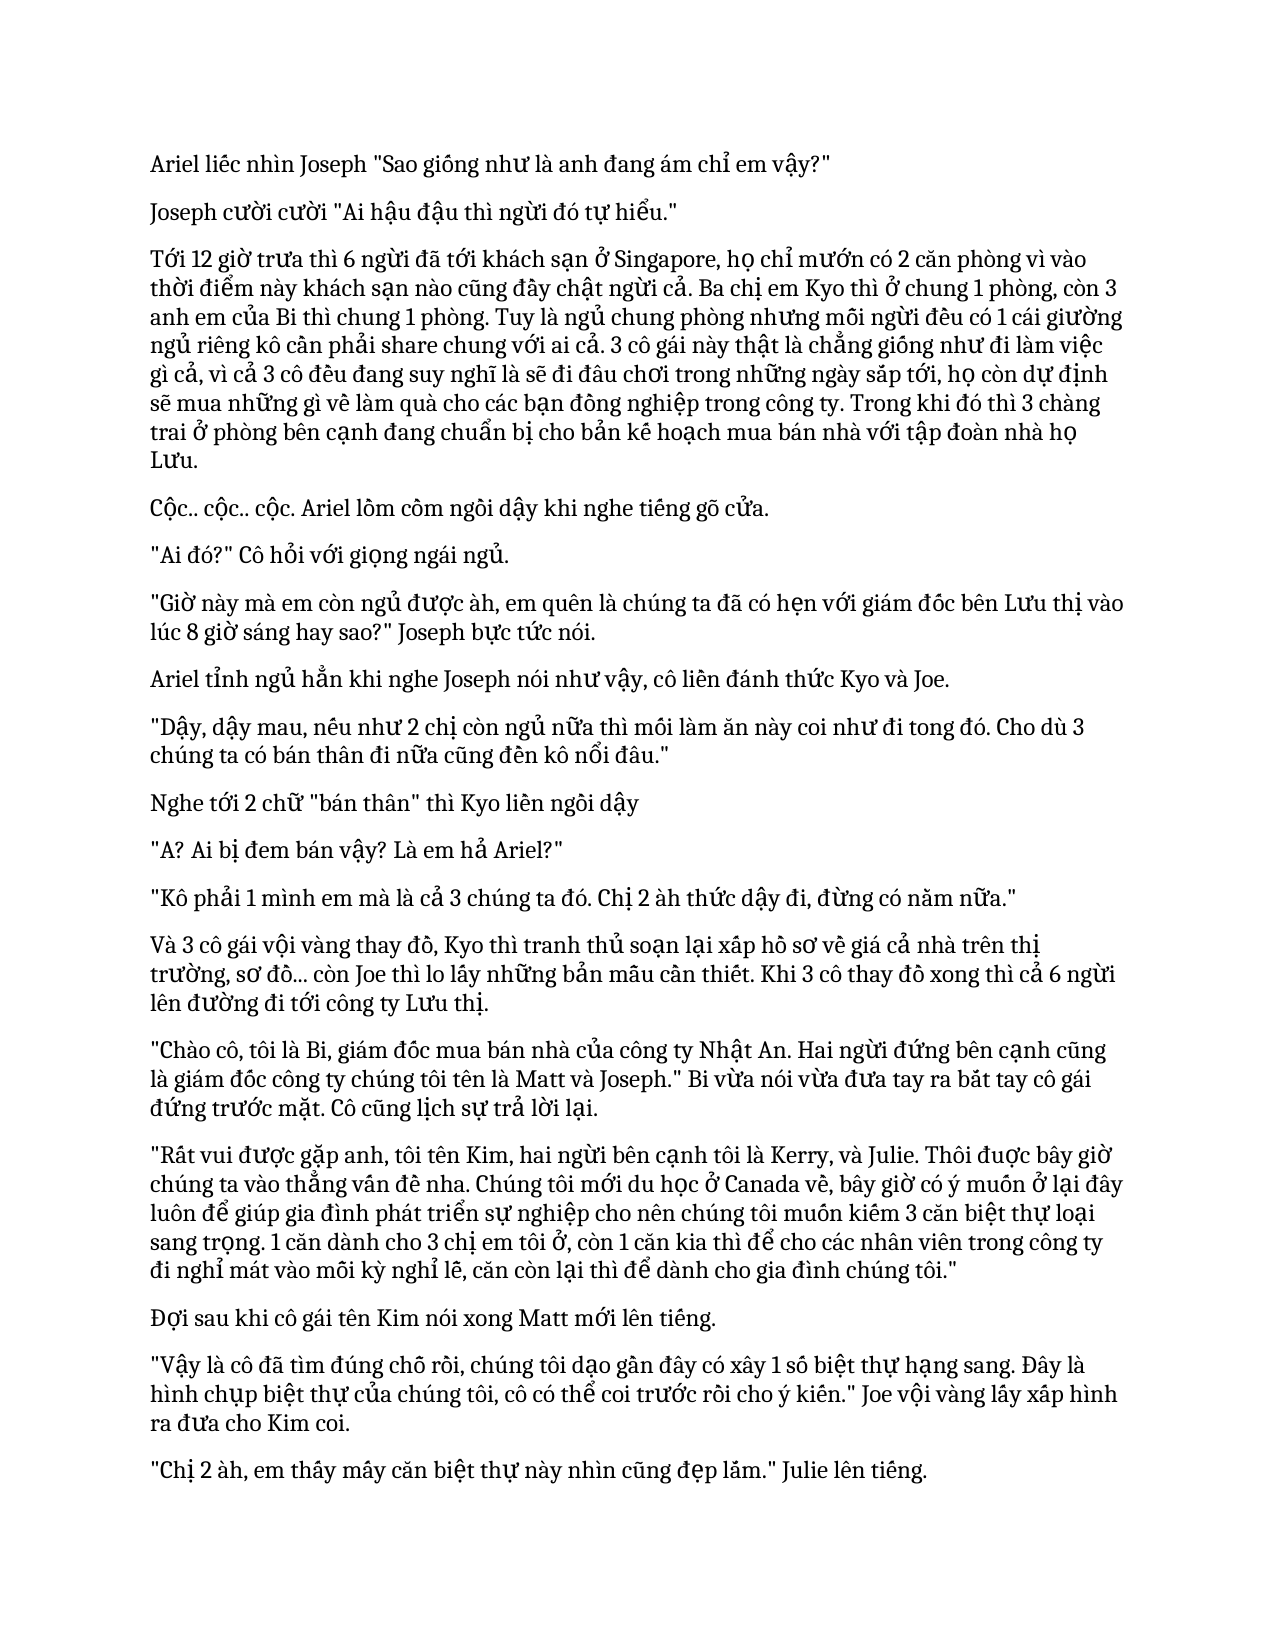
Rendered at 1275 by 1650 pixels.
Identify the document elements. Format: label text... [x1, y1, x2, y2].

text "Chào cô, tôi là Bi, giám đốc mua bán nhà của công ty Nhật An. Hai ngừi đứng bên cạnh cũng là giám đốc công ty chúng tôi tên là Matt và Joseph." Bi vừa nói vừa đưa tay ra bắt tay cô gái đứng trước mặt. Cô cũng lịch sự trả lời lại. [150, 1036, 1125, 1122]
text Joseph cười cười "Ai hậu đậu thì ngừi đó tự hiểu." [150, 197, 1125, 226]
text "Ai đó?" Cô hỏi với giọng ngái ngủ. [150, 541, 1125, 570]
text Ariel liếc nhìn Joseph "Sao giống như là anh đang ám chỉ em vậy?" [150, 150, 1125, 179]
text Cộc.. cộc.. cộc. Ariel lồm cồm ngồi dậy khi nghe tiếng gõ cửa. [150, 494, 1125, 522]
text "Dậy, dậy mau, nếu như 2 chị còn ngủ nữa thì mối làm ăn này coi như đi tong đó. Cho dù 3 chúng ta có bán thân đi nữa cũng đền kô nổi đâu." [150, 712, 1125, 770]
text Và 3 cô gái vội vàng thay đồ, Kyo thì tranh thủ soạn lại xấp hồ sơ về giá cả nhà trên thị trường, sơ đồ... còn Joe thì lo lấy những bản mẫu cần thiết. Khi 3 cô thay đồ xong thì cả 6 ngừi lên đường đi tới công ty Lưu thị. [150, 931, 1125, 1017]
text Ariel tỉnh ngủ hẳn khi nghe Joseph nói như vậy, cô liền đánh thức Kyo và Joe. [150, 665, 1125, 694]
text "Rất vui được gặp anh, tôi tên Kim, hai ngừi bên cạnh tôi là Kerry, và Julie. Thôi đuợc bây giờ chúng ta vào thẳng vấn đề nha. Chúng tôi mới du học ở Canada về, bây giờ có ý muốn ở lại đây luôn để giúp gia đình phát triển sự nghiệp cho nên chúng tôi muốn kiếm 3 căn biệt thự loại sang trọng. 1 căn dành cho 3 chị em tôi ở, còn 1 căn kia thì để cho các nhân viên trong công ty đi nghỉ mát vào mỗi kỳ nghỉ lễ, căn còn lại thì để dành cho gia đình chúng tôi." [150, 1141, 1125, 1285]
text "Giờ này mà em còn ngủ được àh, em quên là chúng ta đã có hẹn với giám đốc bên Lưu thị vào lúc 8 giờ sáng hay sao?" Joseph bực tức nói. [150, 589, 1125, 646]
text "Vậy là cô đã tìm đúng chỗ rồi, chúng tôi dạo gần đây có xây 1 số biệt thự hạng sang. Đây là hình chụp biệt thự của chúng tôi, cô có thể coi trước rồi cho ý kiến." Joe vội vàng lấy xấp hình ra đưa cho Kim coi. [150, 1351, 1125, 1437]
text "Kô phải 1 mình em mà là cả 3 chúng ta đó. Chị 2 àh thức dậy đi, đừng có nằm nữa." [150, 884, 1125, 912]
text Đợi sau khi cô gái tên Kim nói xong Matt mới lên tiếng. [150, 1304, 1125, 1332]
text Tới 12 giờ trưa thì 6 ngừi đã tới khách sạn ở Singapore, họ chỉ mướn có 2 căn phòng vì vào thời điểm này khách sạn nào cũng đầy chật ngừi cả. Ba chị em Kyo thì ở chung 1 phòng, còn 3 anh em của Bi thì chung 1 phòng. Tuy là ngủ chung phòng nhưng mỗi ngừi đều có 1 cái giường ngủ riêng kô cần phải share chung với ai cả. 3 cô gái này thật là chẳng giống như đi làm việc gì cả, vì cả 3 cô đều đang suy nghĩ là sẽ đi đâu chơi trong những ngày sắp tới, họ còn dự định sẽ mua những gì về làm quà cho các bạn đồng nghiệp trong công ty. Trong khi đó thì 3 chàng trai ở phòng bên cạnh đang chuẩn bị cho bản kế hoạch mua bán nhà với tập đoàn nhà họ Lưu. [150, 245, 1125, 475]
text "A? Ai bị đem bán vậy? Là em hả Ariel?" [150, 836, 1125, 865]
text Nghe tới 2 chữ "bán thân" thì Kyo liền ngồi dậy [150, 789, 1125, 817]
text "Chị 2 àh, em thấy mấy căn biệt thự này nhìn cũng đẹp lắm." Julie lên tiếng. [150, 1456, 1125, 1485]
